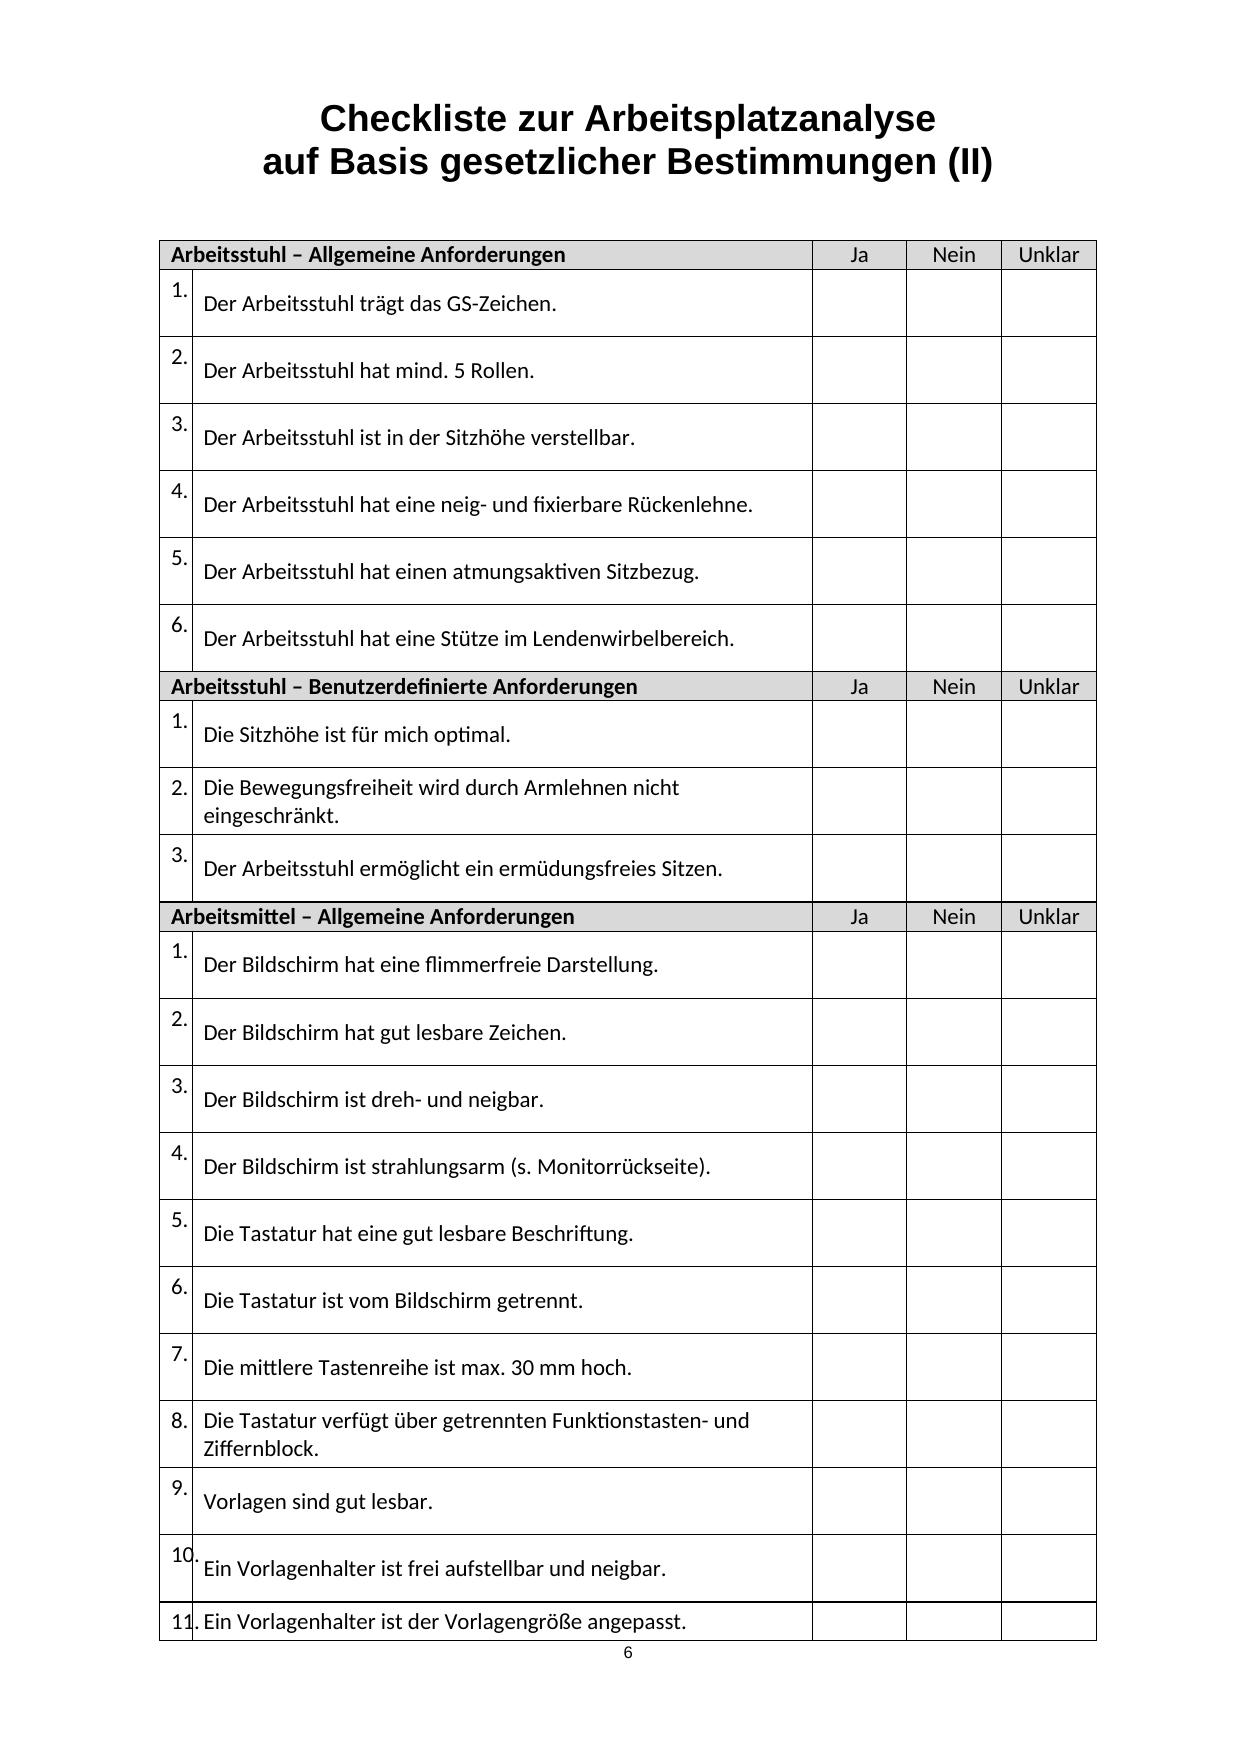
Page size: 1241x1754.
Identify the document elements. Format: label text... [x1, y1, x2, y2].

table_cell [813, 701, 906, 767]
table_cell [813, 471, 906, 537]
table_cell [907, 932, 1001, 998]
table_cell [907, 471, 1001, 537]
table_cell [907, 538, 1001, 604]
table_cell [160, 337, 192, 403]
table_cell Die Tastatur verfügt über getrennten Funktionstasten- und Ziffernblock. [193, 1401, 812, 1467]
table_cell Der Arbeitsstuhl ist in der Sitzhöhe verstellbar. [193, 404, 812, 470]
table_cell [1002, 270, 1096, 336]
table_cell [1002, 835, 1096, 901]
table_cell [813, 1401, 906, 1467]
table_cell [907, 1603, 1001, 1640]
table_cell [1002, 1267, 1096, 1333]
table_cell [907, 337, 1001, 403]
table_cell [1002, 1066, 1096, 1132]
table_cell [1002, 605, 1096, 671]
table_cell Unklar [1002, 903, 1096, 931]
table_cell [160, 768, 192, 834]
table_cell [813, 270, 906, 336]
table_cell [813, 1468, 906, 1534]
table_cell [160, 404, 192, 470]
table_cell [813, 538, 906, 604]
table_cell [160, 835, 192, 901]
table_cell [907, 270, 1001, 336]
table_cell [160, 1334, 192, 1400]
table_header Unklar [1002, 241, 1096, 269]
table_cell [1002, 1133, 1096, 1199]
table_cell [160, 1066, 192, 1132]
table_cell [160, 1468, 192, 1534]
table_cell Ein Vorlagenhalter ist frei aufstellbar und neigbar. [193, 1535, 812, 1601]
table_cell [1002, 337, 1096, 403]
table_cell [813, 337, 906, 403]
table_cell [160, 471, 192, 537]
table_cell [160, 932, 192, 998]
table_cell [1002, 1603, 1096, 1640]
table_cell Der Bildschirm hat gut lesbare Zeichen. [193, 999, 812, 1065]
table_cell Vorlagen sind gut lesbar. [193, 1468, 812, 1534]
table_cell Der Arbeitsstuhl hat einen atmungsaktiven Sitzbezug. [193, 538, 812, 604]
table_cell Der Arbeitsstuhl hat eine neig- und fixierbare Rückenlehne. [193, 471, 812, 537]
table_cell [1002, 1468, 1096, 1534]
table_cell [1002, 999, 1096, 1065]
table_cell [813, 1066, 906, 1132]
table_cell [907, 1468, 1001, 1534]
table_cell Der Bildschirm ist dreh- und neigbar. [193, 1066, 812, 1132]
table_cell [160, 1133, 192, 1199]
table_cell [813, 1535, 906, 1601]
table_cell [907, 1401, 1001, 1467]
table_cell Der Bildschirm hat eine flimmerfreie Darstellung. [193, 932, 812, 998]
table_header Nein [907, 241, 1001, 269]
table_cell [907, 1200, 1001, 1266]
table_cell [1002, 404, 1096, 470]
table_cell [813, 1133, 906, 1199]
table_cell [907, 605, 1001, 671]
table_cell [907, 1535, 1001, 1601]
table_cell [813, 999, 906, 1065]
table_cell [1002, 701, 1096, 767]
table_cell [813, 932, 906, 998]
table_cell [160, 538, 192, 604]
table_cell [813, 1603, 906, 1640]
table_cell Der Arbeitsstuhl ermöglicht ein ermüdungsfreies Sitzen. [193, 835, 812, 901]
table_cell [907, 999, 1001, 1065]
table_cell Arbeitsstuhl – Benutzerdefinierte Anforderungen [160, 672, 812, 700]
table_cell [907, 1334, 1001, 1400]
table_cell [160, 1200, 192, 1266]
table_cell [193, 1603, 812, 1640]
table_cell [907, 768, 1001, 834]
table_cell [813, 835, 906, 901]
table_cell Ja [813, 903, 906, 931]
table_cell Nein [907, 672, 1001, 700]
table_cell Ja [813, 672, 906, 700]
table_cell [907, 1133, 1001, 1199]
table_cell Der Bildschirm ist strahlungsarm (s. Monitorrückseite). [193, 1133, 812, 1199]
table_header Ja [813, 241, 906, 269]
table_cell [160, 701, 192, 767]
table_cell [813, 1334, 906, 1400]
table_cell [813, 768, 906, 834]
table_header Arbeitsstuhl – Allgemeine Anforderungen [160, 241, 812, 269]
table_cell [907, 701, 1001, 767]
table_cell [160, 999, 192, 1065]
table_cell Unklar [1002, 672, 1096, 700]
table_cell [813, 1200, 906, 1266]
table_cell [160, 605, 192, 671]
table_cell [1002, 538, 1096, 604]
table_cell Der Arbeitsstuhl hat eine Stütze im Lendenwirbelbereich. [193, 605, 812, 671]
table_cell [813, 605, 906, 671]
table_cell [160, 1267, 192, 1333]
table_cell [1002, 1334, 1096, 1400]
table_cell [160, 270, 192, 336]
table_cell [1002, 1535, 1096, 1601]
table_cell [907, 835, 1001, 901]
table_cell [1002, 471, 1096, 537]
table_cell Der Arbeitsstuhl hat mind. 5 Rollen. [193, 337, 812, 403]
table_cell Die Tastatur ist vom Bildschirm getrennt. [193, 1267, 812, 1333]
text Checkliste zur Arbeitsplatzanalyse auf Basis gesetzlicher Bestimmungen (II) [89, 96, 1167, 182]
table_cell [1002, 1401, 1096, 1467]
table_cell Die mittlere Tastenreihe ist max. 30 mm hoch. [193, 1334, 812, 1400]
table_cell [160, 1401, 192, 1467]
table_cell Arbeitsmittel – Allgemeine Anforderungen [160, 903, 812, 931]
table_cell Der Arbeitsstuhl trägt das GS-Zeichen. [193, 270, 812, 336]
table_cell [813, 1267, 906, 1333]
table_cell [907, 1066, 1001, 1132]
table_cell [160, 1603, 192, 1640]
table_cell Nein [907, 903, 1001, 931]
table_cell [907, 404, 1001, 470]
table_cell Die Sitzhöhe ist für mich optimal. [193, 701, 812, 767]
table_cell [1002, 1200, 1096, 1266]
table_cell Die Bewegungsfreiheit wird durch Armlehnen nicht eingeschränkt. [193, 768, 812, 834]
table_cell [813, 404, 906, 470]
table_cell [907, 1267, 1001, 1333]
table_cell Die Tastatur hat eine gut lesbare Beschriftung. [193, 1200, 812, 1266]
table_cell [1002, 932, 1096, 998]
table_cell [160, 1535, 192, 1601]
table_cell [1002, 768, 1096, 834]
